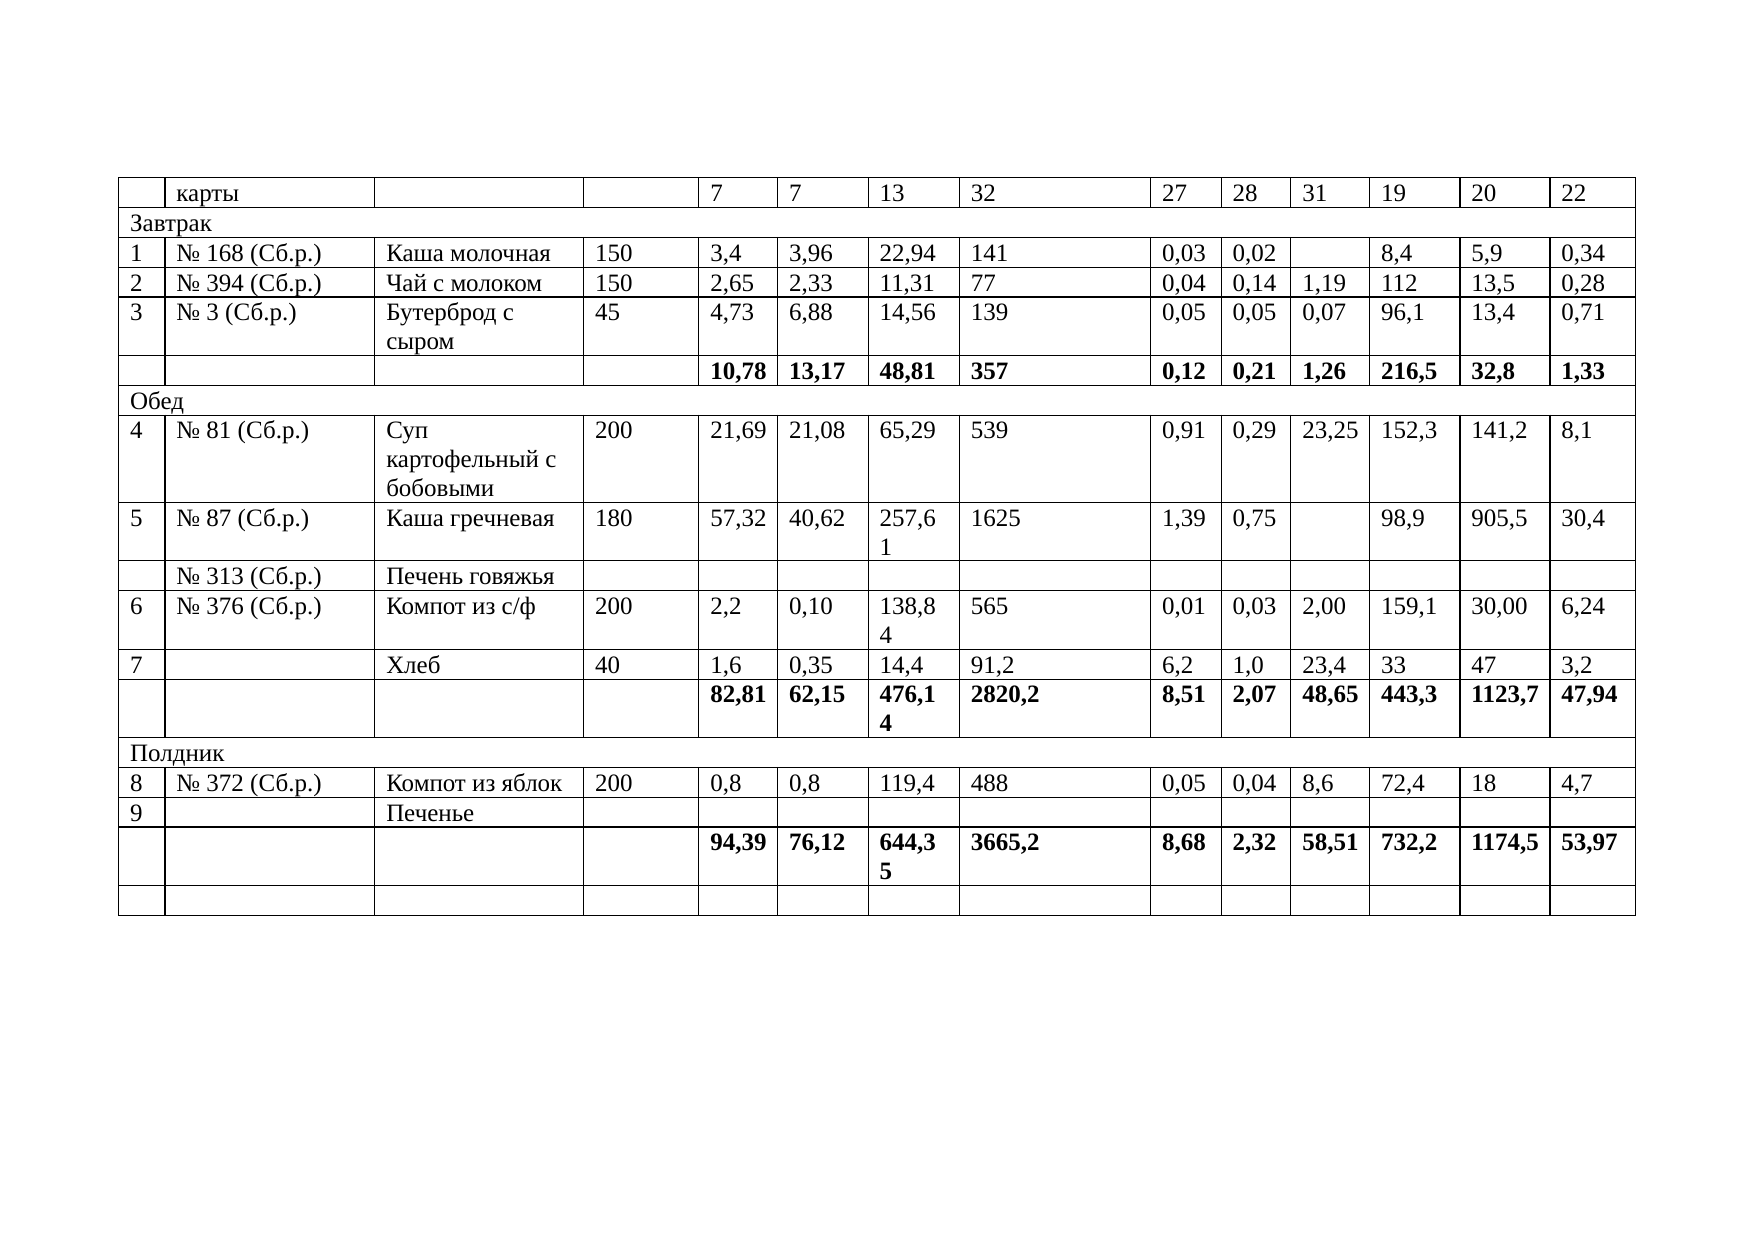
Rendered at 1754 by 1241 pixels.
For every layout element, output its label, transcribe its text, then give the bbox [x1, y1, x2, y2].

table_cell Fe 22 [1551, 178, 1635, 207]
table_cell 0,21 [1222, 356, 1290, 385]
table_cell 3665,2 [960, 828, 1150, 885]
table_cell 141 [960, 238, 1150, 267]
table_cell 45 [584, 298, 698, 355]
table_cell 1 [119, 238, 164, 267]
table_cell [1461, 798, 1549, 826]
table_cell 150 [584, 238, 698, 267]
table_cell 11,31 [869, 268, 959, 296]
table_cell 30,4 [1551, 503, 1635, 560]
table_cell Печень говяжья [375, 561, 583, 590]
table_cell 21,69 [699, 416, 777, 502]
table_cell 23,25 [1291, 416, 1369, 502]
table_cell 6,24 [1551, 591, 1635, 649]
table_cell 98,9 [1370, 503, 1459, 560]
table_cell [1222, 886, 1290, 915]
table_cell 57,32 [699, 503, 777, 560]
table_cell 22,94 [869, 238, 959, 267]
table_cell [375, 356, 583, 385]
table_cell № 3 (Сб.р.) [166, 298, 374, 355]
table_cell 7 [119, 650, 164, 678]
table_cell У 13 [869, 178, 959, 207]
table_cell 0,14 [1222, 268, 1290, 296]
table_cell [1291, 561, 1369, 590]
table_cell [375, 828, 583, 885]
table_cell 216,5 [1370, 356, 1459, 385]
table_cell [584, 680, 698, 737]
table_cell 357 [960, 356, 1150, 385]
table_cell 0,29 [1222, 416, 1290, 502]
table_cell С 31 [1291, 178, 1369, 207]
table_cell № 376 (Сб.р.) [166, 591, 374, 649]
table_cell 0,05 [1151, 768, 1221, 797]
table_cell 65,29 [869, 416, 959, 502]
table_cell [119, 828, 164, 885]
table_cell 200 [584, 768, 698, 797]
table_cell [584, 561, 698, 590]
table_cell [778, 798, 868, 826]
table_cell [960, 561, 1150, 590]
table_cell 8,68 [1151, 828, 1221, 885]
table_cell Полдник [119, 738, 1635, 767]
table_cell 76,12 [778, 828, 868, 885]
table_cell [1291, 238, 1369, 267]
table_cell 82,81 [699, 680, 777, 737]
table_cell [1551, 886, 1635, 915]
table_cell 6,2 [1151, 650, 1221, 678]
table_cell 4,7 [1551, 768, 1635, 797]
table_cell Хлеб [375, 650, 583, 678]
table_cell 0,02 [1222, 238, 1290, 267]
table_cell 141,2 [1461, 416, 1549, 502]
table_cell 14,4 [869, 650, 959, 678]
table_cell 2,32 [1222, 828, 1290, 885]
table_cell 1,6 [699, 650, 777, 678]
table_cell № 81 (Сб.р.) [166, 416, 374, 502]
table_cell 9 [119, 798, 164, 826]
table_cell 0,28 [1551, 268, 1635, 296]
table_cell [584, 356, 698, 385]
table_cell 1174,5 [1461, 828, 1549, 885]
table_cell 0,8 [778, 768, 868, 797]
table_cell 2,07 [1222, 680, 1290, 737]
table_cell 0,05 [1151, 298, 1221, 355]
table_cell 48,81 [869, 356, 959, 385]
table_cell 0,12 [1151, 356, 1221, 385]
table_cell [869, 561, 959, 590]
table_cell 21,08 [778, 416, 868, 502]
table_cell 40 [584, 650, 698, 678]
table_cell 119,4 [869, 768, 959, 797]
table_cell 1,39 [1151, 503, 1221, 560]
table_cell [166, 886, 374, 915]
table_cell 0,03 [1222, 591, 1290, 649]
table_cell 443,3 [1370, 680, 1459, 737]
table_cell Са 19 [1370, 178, 1459, 207]
table_cell 6 [119, 591, 164, 649]
table_cell 13,17 [778, 356, 868, 385]
table_cell 62,15 [778, 680, 868, 737]
table_cell [584, 886, 698, 915]
table_cell 5,9 [1461, 238, 1549, 267]
table_cell 3,2 [1551, 650, 1635, 678]
table_cell [699, 561, 777, 590]
table_cell 77 [960, 268, 1150, 296]
table_cell 33 [1370, 650, 1459, 678]
table_cell Mg 20 [1461, 178, 1549, 207]
table_cell [699, 886, 777, 915]
table_cell 3 [119, 298, 164, 355]
table_cell [119, 356, 164, 385]
table_cell [869, 798, 959, 826]
table_cell [584, 828, 698, 885]
table_cell 0,71 [1551, 298, 1635, 355]
table_cell 8,4 [1370, 238, 1459, 267]
table_cell [1151, 798, 1221, 826]
table_cell [1370, 561, 1459, 590]
table_cell 47 [1461, 650, 1549, 678]
table_cell Б 7 [699, 178, 777, 207]
table_cell 0,07 [1291, 298, 1369, 355]
table_cell [1551, 798, 1635, 826]
table_cell 18 [1461, 768, 1549, 797]
table_cell 1,19 [1291, 268, 1369, 296]
table_cell 91,2 [960, 650, 1150, 678]
table_cell 1,33 [1551, 356, 1635, 385]
table_cell [1222, 798, 1290, 826]
table_cell № 372 (Сб.р.) [166, 768, 374, 797]
table_cell [119, 561, 164, 590]
table_cell 180 [584, 503, 698, 560]
table_cell 1,26 [1291, 356, 1369, 385]
table_cell 8,6 [1291, 768, 1369, 797]
table_cell 6,88 [778, 298, 868, 355]
table_cell Бутерброд с сыром [375, 298, 583, 355]
table_cell 0,8 [699, 768, 777, 797]
table_cell В1 27 [1151, 178, 1221, 207]
table_cell [584, 798, 698, 826]
table_cell Завтрак [119, 208, 1635, 237]
table_cell 0,01 [1151, 591, 1221, 649]
table_cell 23,4 [1291, 650, 1369, 678]
table_cell 2,65 [699, 268, 777, 296]
table_cell [1151, 886, 1221, 915]
table_cell 2,00 [1291, 591, 1369, 649]
table_cell 0,03 [1151, 238, 1221, 267]
table_cell 476,14 [869, 680, 959, 737]
table_cell 0,91 [1151, 416, 1221, 502]
table_cell 905,5 [1461, 503, 1549, 560]
table_cell 0,75 [1222, 503, 1290, 560]
table_cell 150 [584, 268, 698, 296]
table_cell [1370, 886, 1459, 915]
table_cell 200 [584, 591, 698, 649]
table_cell Каша молочная [375, 238, 583, 267]
table_cell 0,35 [778, 650, 868, 678]
table_cell [1151, 561, 1221, 590]
table_cell Компот из с/ф [375, 591, 583, 649]
table_cell 94,39 [699, 828, 777, 885]
table_cell 1123,7 [1461, 680, 1549, 737]
table_cell [119, 680, 164, 737]
table_cell 72,4 [1370, 768, 1459, 797]
table_cell [1370, 798, 1459, 826]
table_cell 32,8 [1461, 356, 1549, 385]
table_cell 4 [119, 416, 164, 502]
table_cell [960, 798, 1150, 826]
table_cell [375, 886, 583, 915]
table_cell Чай с молоком [375, 268, 583, 296]
table_cell 4,73 [699, 298, 777, 355]
table_cell [166, 650, 374, 678]
table_cell 40,62 [778, 503, 868, 560]
table_cell 3,96 [778, 238, 868, 267]
table_cell 2820,2 [960, 680, 1150, 737]
table_cell 53,97 [1551, 828, 1635, 885]
table_cell 0,04 [1222, 768, 1290, 797]
table_cell 5 [119, 503, 164, 560]
table_cell 644,35 [869, 828, 959, 885]
table_cell 58,51 [1291, 828, 1369, 885]
table_cell № 87 (Сб.р.) [166, 503, 374, 560]
table_cell 152,3 [1370, 416, 1459, 502]
table_cell 13,4 [1461, 298, 1549, 355]
table_cell 139 [960, 298, 1150, 355]
table_cell [1222, 561, 1290, 590]
table_cell 1625 [960, 503, 1150, 560]
table_cell 732,2 [1370, 828, 1459, 885]
table_cell № 394 (Сб.р.) [166, 268, 374, 296]
table_cell [778, 886, 868, 915]
table_cell 48,65 [1291, 680, 1369, 737]
table_cell [119, 886, 164, 915]
table_cell 0,10 [778, 591, 868, 649]
table_cell Компот из яблок [375, 768, 583, 797]
table_cell 2,2 [699, 591, 777, 649]
table_cell 2,33 [778, 268, 868, 296]
table_cell № 313 (Сб.р.) [166, 561, 374, 590]
table_cell [778, 561, 868, 590]
table_cell 565 [960, 591, 1150, 649]
table_cell 0,34 [1551, 238, 1635, 267]
table_cell [960, 886, 1150, 915]
table_cell 112 [1370, 268, 1459, 296]
table_cell [166, 356, 374, 385]
table_cell [166, 680, 374, 737]
table_cell [1291, 886, 1369, 915]
table_cell 96,1 [1370, 298, 1459, 355]
table_cell В2 28 [1222, 178, 1290, 207]
table_cell 8 [119, 768, 164, 797]
table_cell [375, 680, 583, 737]
table_cell 13,5 [1461, 268, 1549, 296]
table_cell 8,51 [1151, 680, 1221, 737]
table_cell 0,05 [1222, 298, 1290, 355]
table_cell [166, 798, 374, 826]
table_cell [1461, 886, 1549, 915]
table_cell № 168 (Сб.р.) [166, 238, 374, 267]
table_cell 14,56 [869, 298, 959, 355]
table_cell 159,1 [1370, 591, 1459, 649]
table_cell Ж 7 [778, 178, 868, 207]
table_cell 2 [119, 268, 164, 296]
table_cell [1291, 798, 1369, 826]
table_cell 257,61 [869, 503, 959, 560]
table_cell Печенье [375, 798, 583, 826]
table_cell 539 [960, 416, 1150, 502]
table_cell 138,84 [869, 591, 959, 649]
table_cell 200 [584, 416, 698, 502]
table_cell 47,94 [1551, 680, 1635, 737]
table_cell [166, 828, 374, 885]
table_cell 30,00 [1461, 591, 1549, 649]
table_cell [1291, 503, 1369, 560]
table_cell 488 [960, 768, 1150, 797]
table_cell 10,78 [699, 356, 777, 385]
table_cell 0,04 [1151, 268, 1221, 296]
table_cell [869, 886, 959, 915]
table_cell [699, 798, 777, 826]
table_cell 3,4 [699, 238, 777, 267]
table_cell 1,0 [1222, 650, 1290, 678]
table_cell Суп картофельный с бобовыми [375, 416, 583, 502]
table_cell [1551, 561, 1635, 590]
table_cell 8,1 [1551, 416, 1635, 502]
table_cell [1461, 561, 1549, 590]
table_cell Обед [119, 386, 1635, 414]
table_cell Каша гречневая [375, 503, 583, 560]
